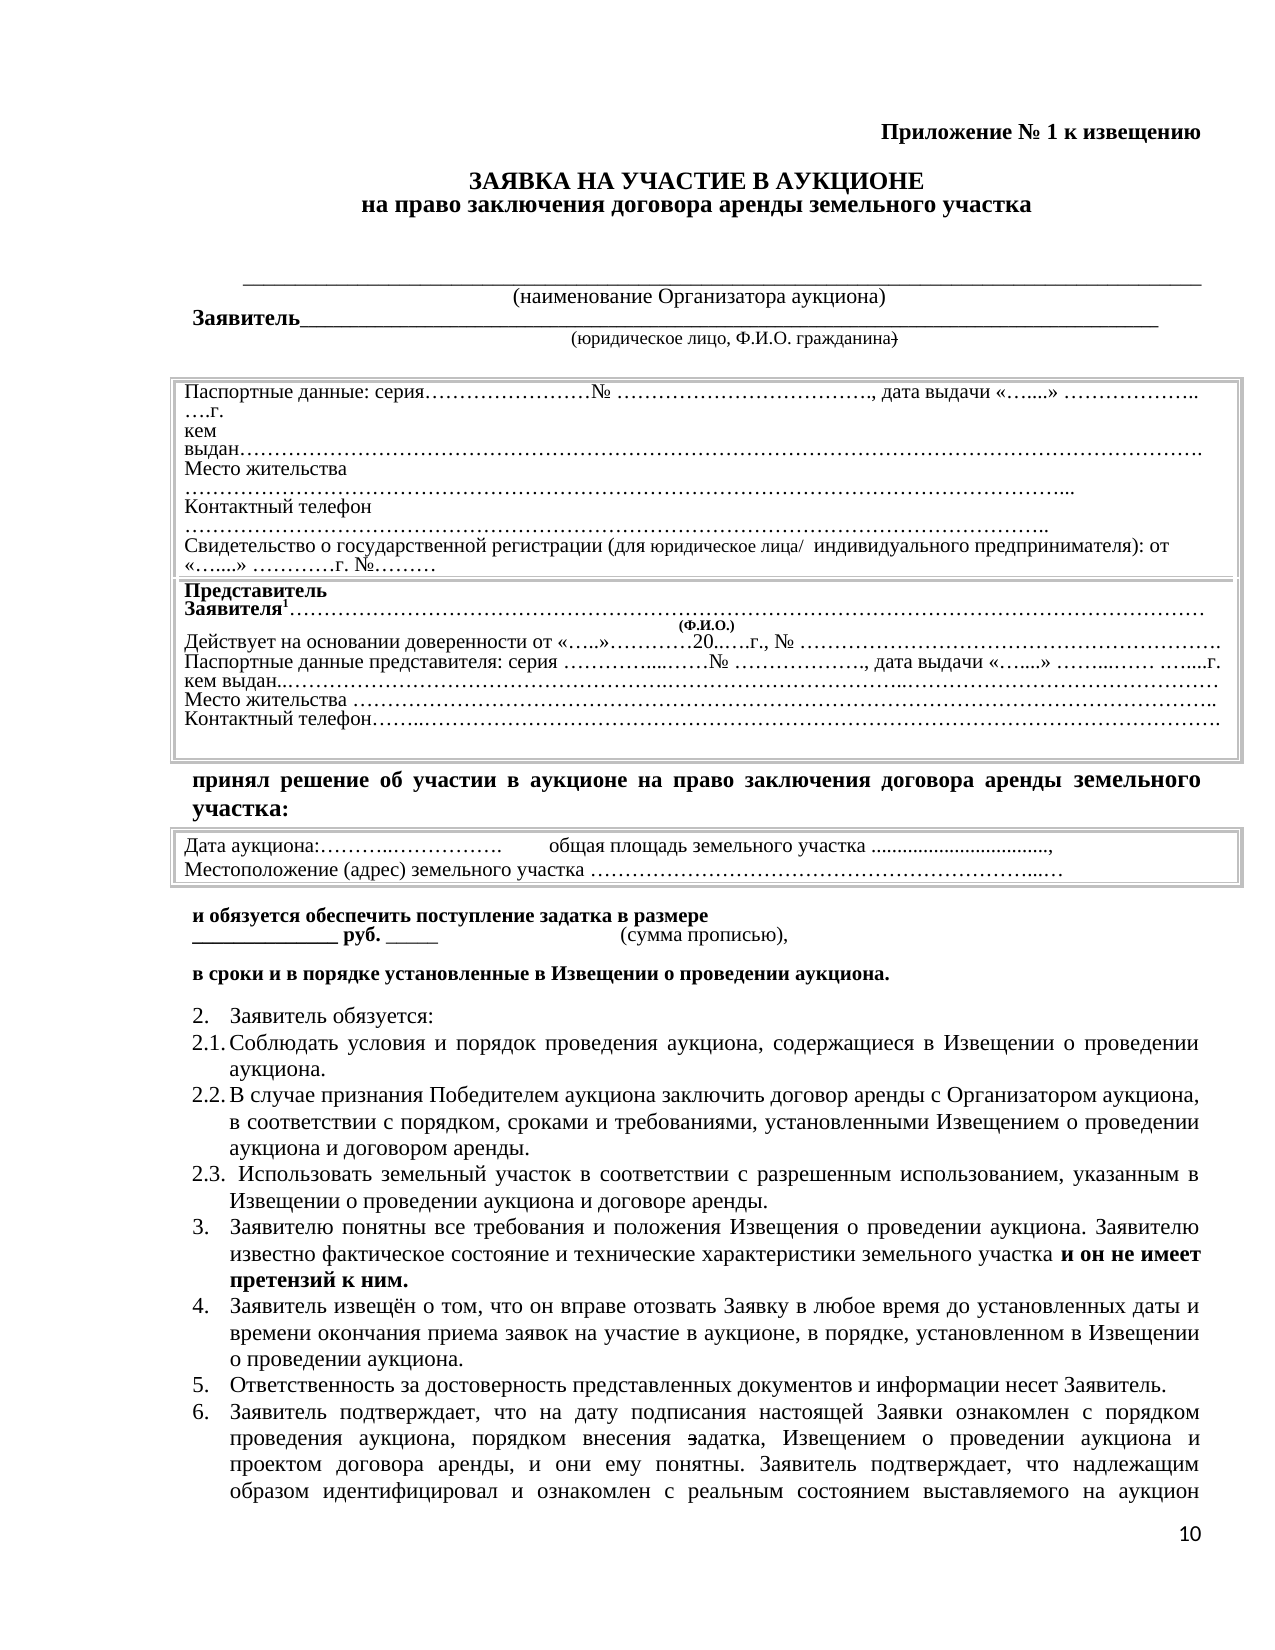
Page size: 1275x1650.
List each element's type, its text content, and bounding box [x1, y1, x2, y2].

list Заявитель извещён о том, что он вправе отозвать Заявку в любое время до установленных даты и времени окончания приема заявок на участие в аукционе, в порядке, установленном в Извещении о проведении аукциона. [192, 1292, 1201, 1371]
list Соблюдать условия и порядок проведения аукциона, содержащиеся в Извещении о проведении аукциона. [192, 1029, 1201, 1081]
text Приложение № 1 к извещению [192, 118, 1201, 144]
text Заявитель_______________________________________________________________________________________________________ [192, 308, 1201, 330]
table_header Дата аукциона:………..……………. общая площадь земельного участка .................................., Местоположение (адрес) земельного участка ………………………………………………………...… [176, 833, 1237, 881]
text и обязуется обеспечить поступление задатка в размере [192, 907, 1201, 926]
list Заявитель обязуется: [192, 1002, 1201, 1029]
text (юридическое лицо, Ф.И.О. гражданина) [267, 330, 1201, 348]
text ______________ руб. _____ (сумма прописью), [192, 926, 1201, 945]
text (наименование Организатора аукциона) [192, 288, 1201, 308]
list Ответственность за достоверность представленных документов и информации несет Заявитель. [192, 1371, 1201, 1398]
text ____________________________________________________________________________________________ [192, 267, 1201, 288]
table_header Паспортные данные: серия……………………№ ………………………………., дата выдачи «…....» ………………..….г. кем выдан…………………………………………………………………………………………………………………………. Место жительства ………………………………………………………………………………………………………………... Контактный телефон …………………………………………………………………………………………………………….. Свидетельство о государственной регистрации (для юридическое лица/ индивидуального предпринимателя): от «…....» …………г. №……… [176, 383, 1237, 576]
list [192, 1398, 1201, 1503]
text ЗАЯВКА НА УЧАСТИЕ В АУКЦИОНЕ [192, 171, 1201, 194]
list Использовать земельный участок в соответствии с разрешенным использованием, указанным в Извещении о проведении аукциона и договоре аренды. [192, 1161, 1201, 1213]
table_cell Представитель Заявителя1…………………………………………………………………………………………………………………… (Ф.И.О.) Действует на основании доверенности от «…..»…………20..….г., № ……………………………………………………. Паспортные данные представителя: серия …………....……№ ………………., дата выдачи «…....» ……...…… .…....г. кем выдан..……………………………………………….……………………………..……………………………………… Место жительства …………………………………………………………………………………………………………….. Контактный телефон……..……………………………………………………………………………………………………. [173, 576, 1240, 758]
text на право заключения договора аренды земельного участка [192, 194, 1201, 217]
list В случае признания Победителем аукциона заключить договор аренды с Организатором аукциона, в соответствии с порядком, сроками и требованиями, установленными Извещением о проведении аукциона и договором аренды. [192, 1081, 1201, 1161]
list Заявителю понятны все требования и положения Извещения о проведении аукциона. Заявителю известно фактическое состояние и технические характеристики земельного участка и он не имеет претензий к ним. [192, 1213, 1201, 1292]
text принял решение об участии в аукционе на право заключения договора аренды земельного участка: [192, 764, 1201, 822]
text в сроки и в порядке установленные в Извещении о проведении аукциона. [192, 965, 1201, 984]
